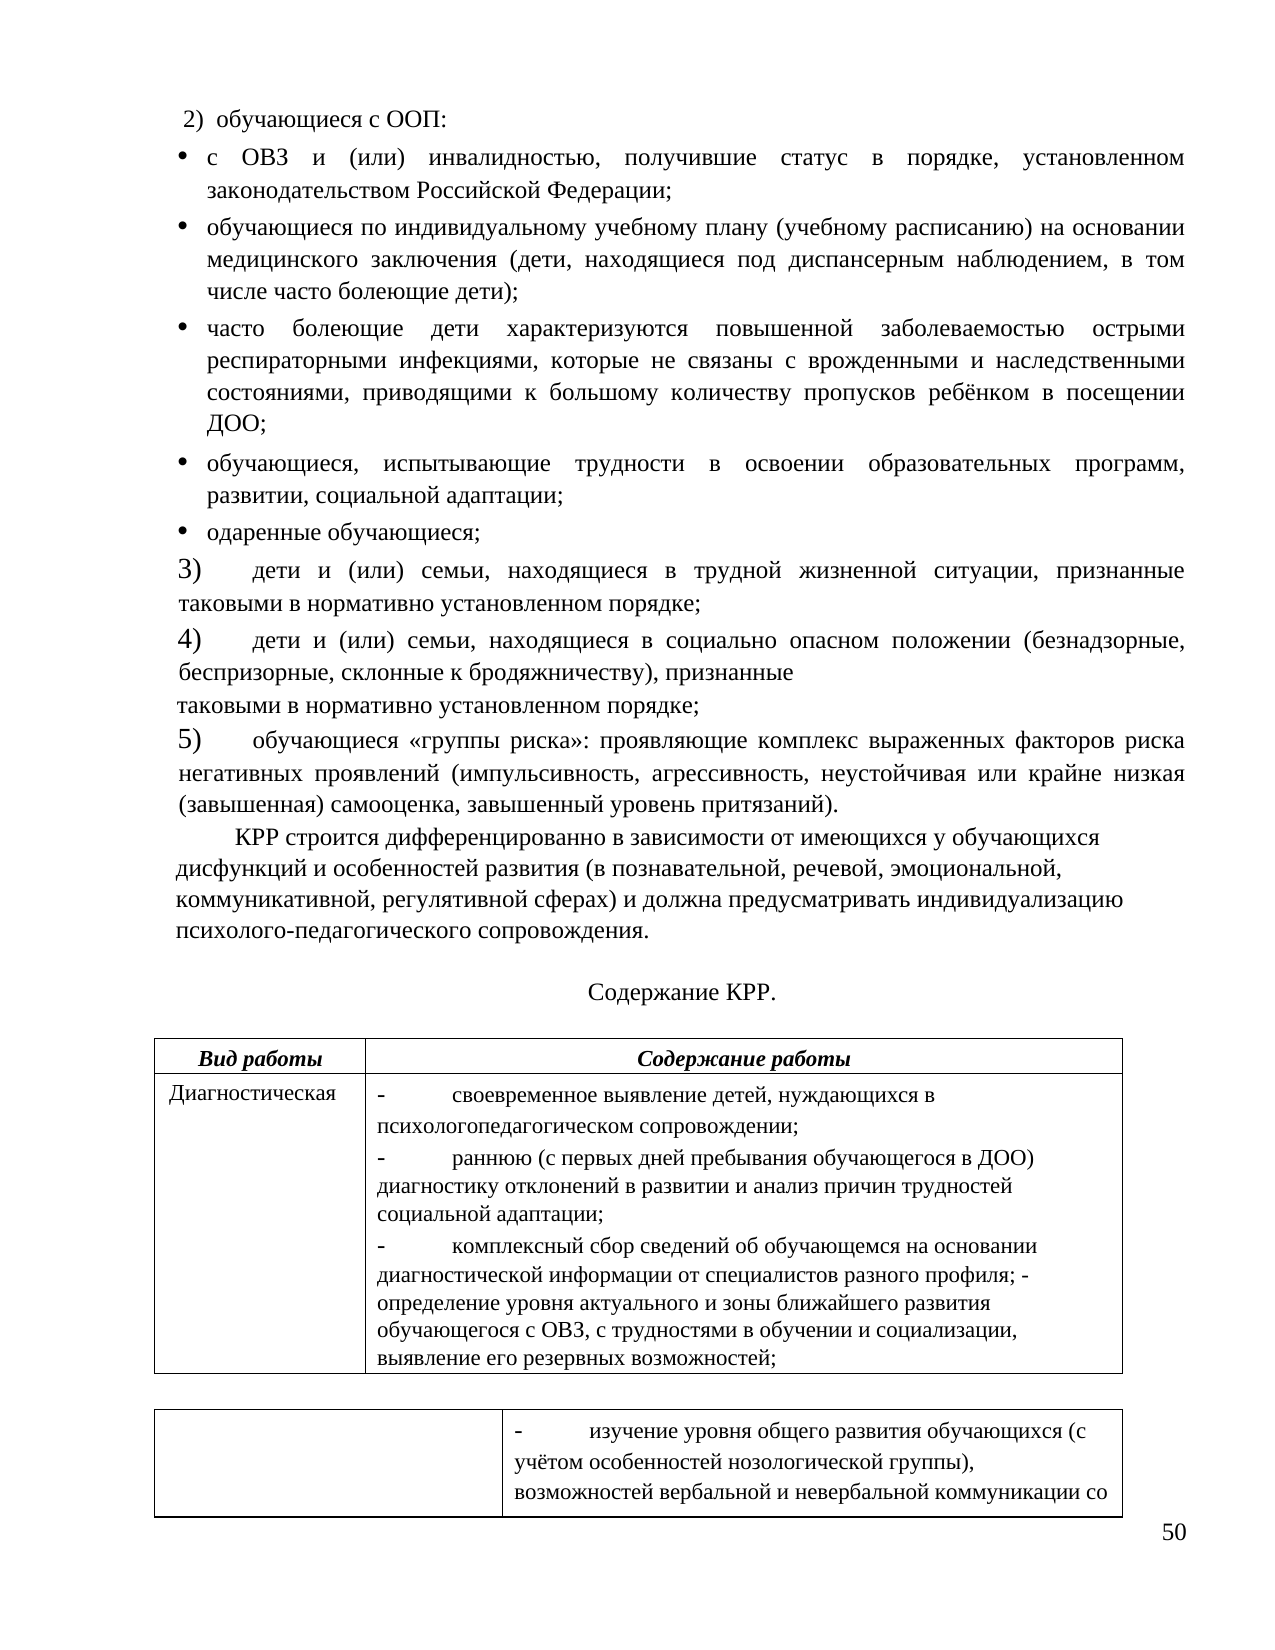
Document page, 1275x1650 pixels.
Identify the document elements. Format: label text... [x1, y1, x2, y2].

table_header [503, 1410, 1122, 1516]
table_header Содержание работы [366, 1039, 1122, 1072]
text Содержание КРР. [192, 977, 1172, 1006]
text КРР строится дифференцированно в зависимости от имеющихся у обучающихся дисфункций и особенностей развития (в познавательной, речевой, эмоциональной, коммуникативной, регулятивной сферах) и должна предусматривать индивидуализацию психолого-педагогического сопровождения. [176, 822, 1186, 944]
table_header Вид работы [155, 1039, 365, 1072]
text таковыми в нормативно установленном порядке; [177, 690, 1186, 719]
list с ОВЗ и (или) инвалидностью, получившие статус в порядке, установленном законодательством Российской Федерации; [177, 138, 1186, 203]
list часто болеющие дети характеризуются повышенной заболеваемостью острыми респираторными инфекциями, которые не связаны с врожденными и наследственными состояниями, приводящими к большому количеству пропусков ребёнком в посещении ДОО; [177, 309, 1186, 437]
list одаренные обучающиеся; [177, 513, 1186, 547]
list дети и (или) семьи, находящиеся в трудной жизненной ситуации, признанные таковыми в нормативно установленном порядке; [177, 552, 1186, 617]
list обучающиеся «группы риска»: проявляющие комплекс выраженных факторов риска негативных проявлений (импульсивность, агрессивность, неустойчивая или крайне низкая (завышенная) самооценка, завышенный уровень притязаний). [177, 721, 1186, 818]
table_header [155, 1410, 502, 1516]
table_cell своевременное выявление детей, нуждающихся в психологопедагогическом сопровождении; раннюю (с первых дней пребывания обучающегося в ДОО) диагностику отклонений в развитии и анализ причин трудностей социальной адаптации; комплексный сбор сведений об обучающемся на основании диагностической информации от специалистов разного профиля; - определение уровня актуального и зоны ближайшего развития обучающегося с ОВЗ, с трудностями в обучении и социализации, выявление его резервных возможностей; [366, 1074, 1122, 1372]
text 2) обучающиеся с ООП: [177, 104, 979, 132]
table_cell Диагностическая [155, 1074, 365, 1372]
list обучающиеся по индивидуальному учебному плану (учебному расписанию) на основании медицинского заключения (дети, находящиеся под диспансерным наблюдением, в том числе часто болеющие дети); [177, 208, 1186, 304]
list обучающиеся, испытывающие трудности в освоении образовательных программ, развитии, социальной адаптации; [177, 444, 1186, 509]
list дети и (или) семьи, находящиеся в социально опасном положении (безнадзорные, беспризорные, склонные к бродяжничеству), признанные [177, 621, 1186, 686]
